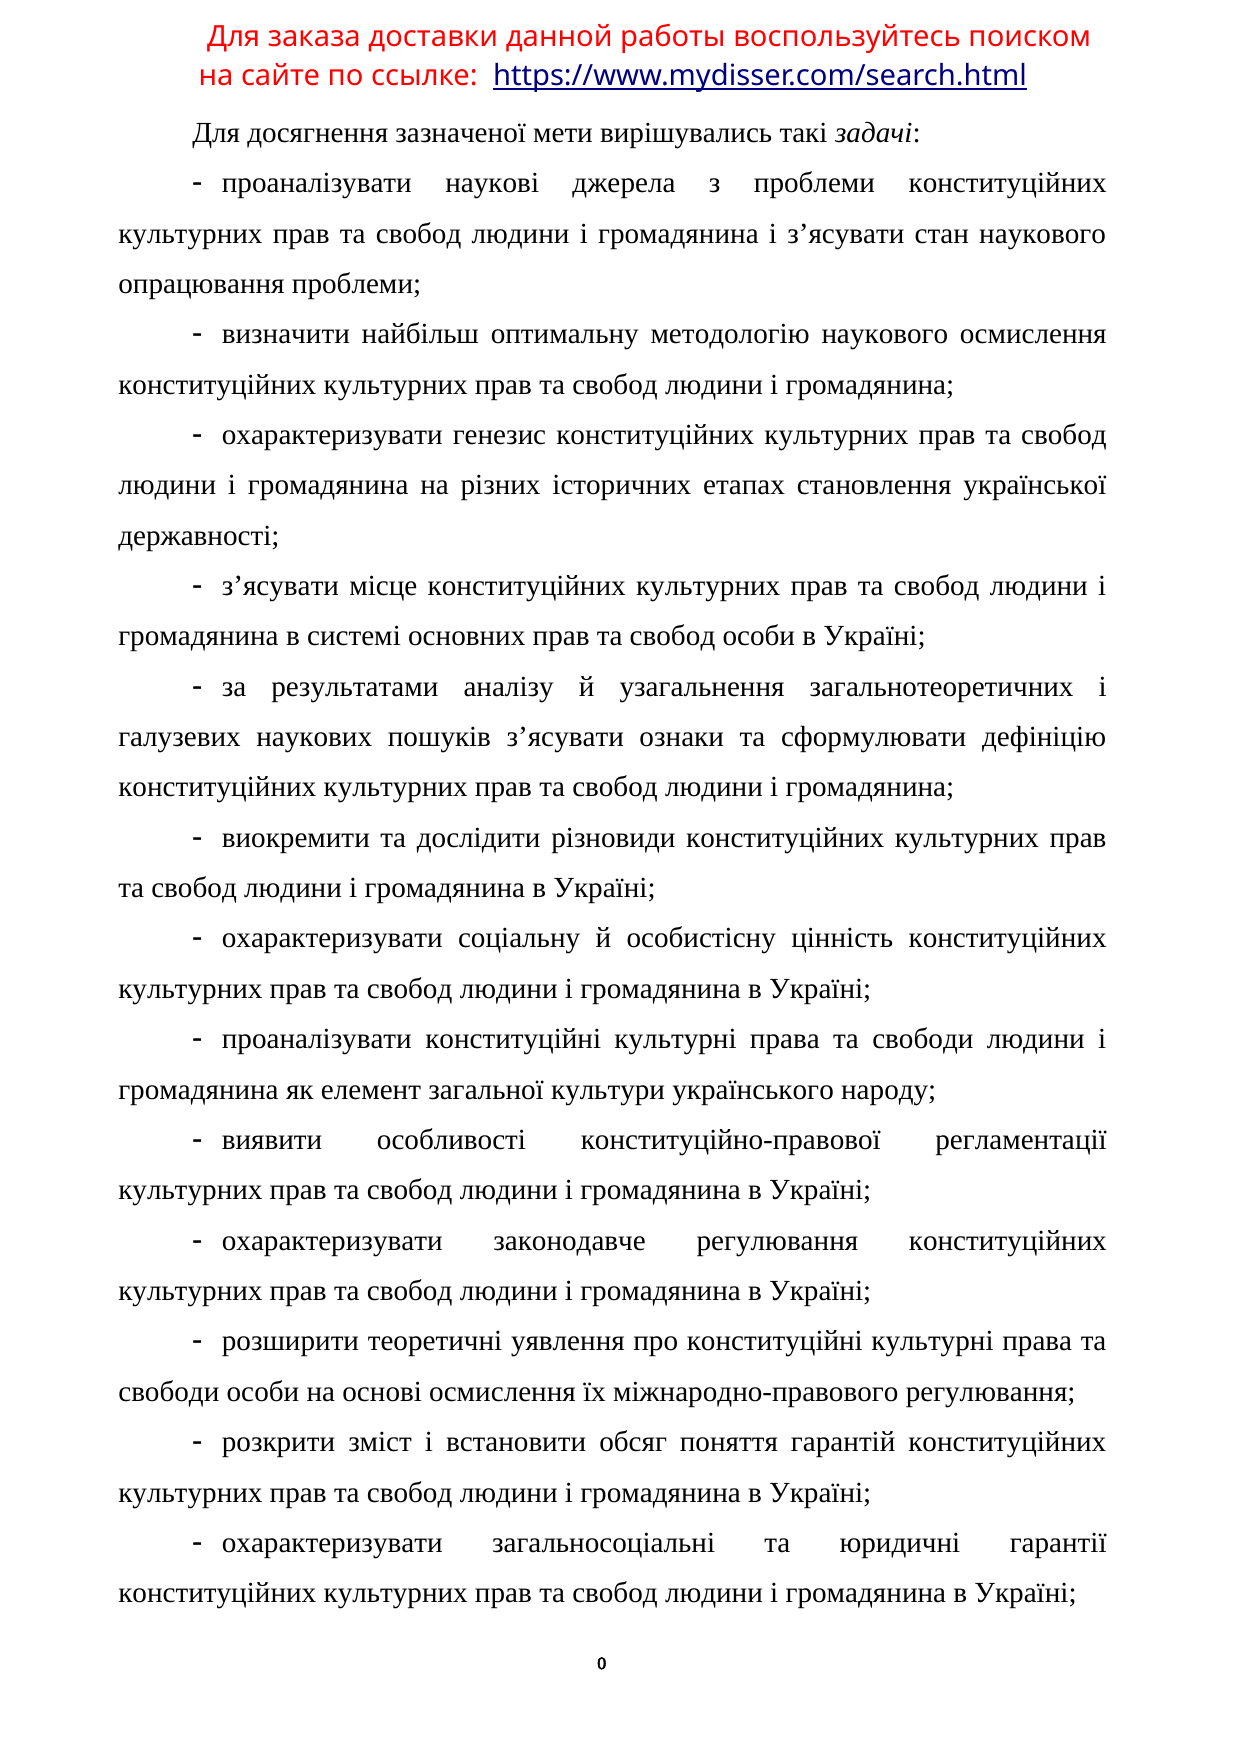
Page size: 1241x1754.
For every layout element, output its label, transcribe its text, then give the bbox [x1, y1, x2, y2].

list виокремити та дослідити різновиди конституційних культурних прав та свобод людини і громадянина в Україні; [118, 820, 1107, 904]
list охарактеризувати генезис конституційних культурних прав та свобод людини і громадянина на різних історичних етапах становлення української державності; [118, 417, 1107, 551]
list розширити теоретичні уявлення про конституційні культурні права та свободи особи на основі осмислення їх міжнародно-правового регулювання; [118, 1323, 1107, 1407]
text Для досягнення зазначеної мети вирішувались такі задачі: [118, 115, 1107, 148]
list охарактеризувати загальносоціальні та юридичні гарантії конституційних культурних прав та свобод людини і громадянина в Україні; [118, 1525, 1107, 1609]
list виявити особливості конституційно-правової регламентації культурних прав та свобод людини і громадянина в Україні; [118, 1122, 1107, 1206]
list проаналізувати наукові джерела з проблеми конституційних культурних прав та свобод людини і громадянина і з’ясувати стан наукового опрацювання проблеми; [118, 165, 1107, 299]
list охарактеризувати законодавче регулювання конституційних культурних прав та свобод людини і громадянина в Україні; [118, 1223, 1107, 1307]
list охарактеризувати соціальну й особистісну цінність конституційних культурних прав та свобод людини і громадянина в Україні; [118, 921, 1107, 1004]
list за результатами аналізу й узагальнення загальнотеоретичних і галузевих наукових пошуків з’ясувати ознаки та сформулювати дефініцію конституційних культурних прав та свобод людини і громадянина; [118, 669, 1107, 803]
list визначити найбільш оптимальну методологію наукового осмислення конституційних культурних прав та свобод людини і громадянина; [118, 316, 1107, 400]
list проаналізувати конституційні культурні права та свободи людини і громадянина як елемент загальної культури українського народу; [118, 1021, 1107, 1105]
list розкрити зміст і встановити обсяг поняття гарантій конституційних культурних прав та свобод людини і громадянина в Україні; [118, 1424, 1107, 1508]
list з’ясувати місце конституційних культурних прав та свобод людини і громадянина в системі основних прав та свобод особи в Україні; [118, 568, 1107, 652]
